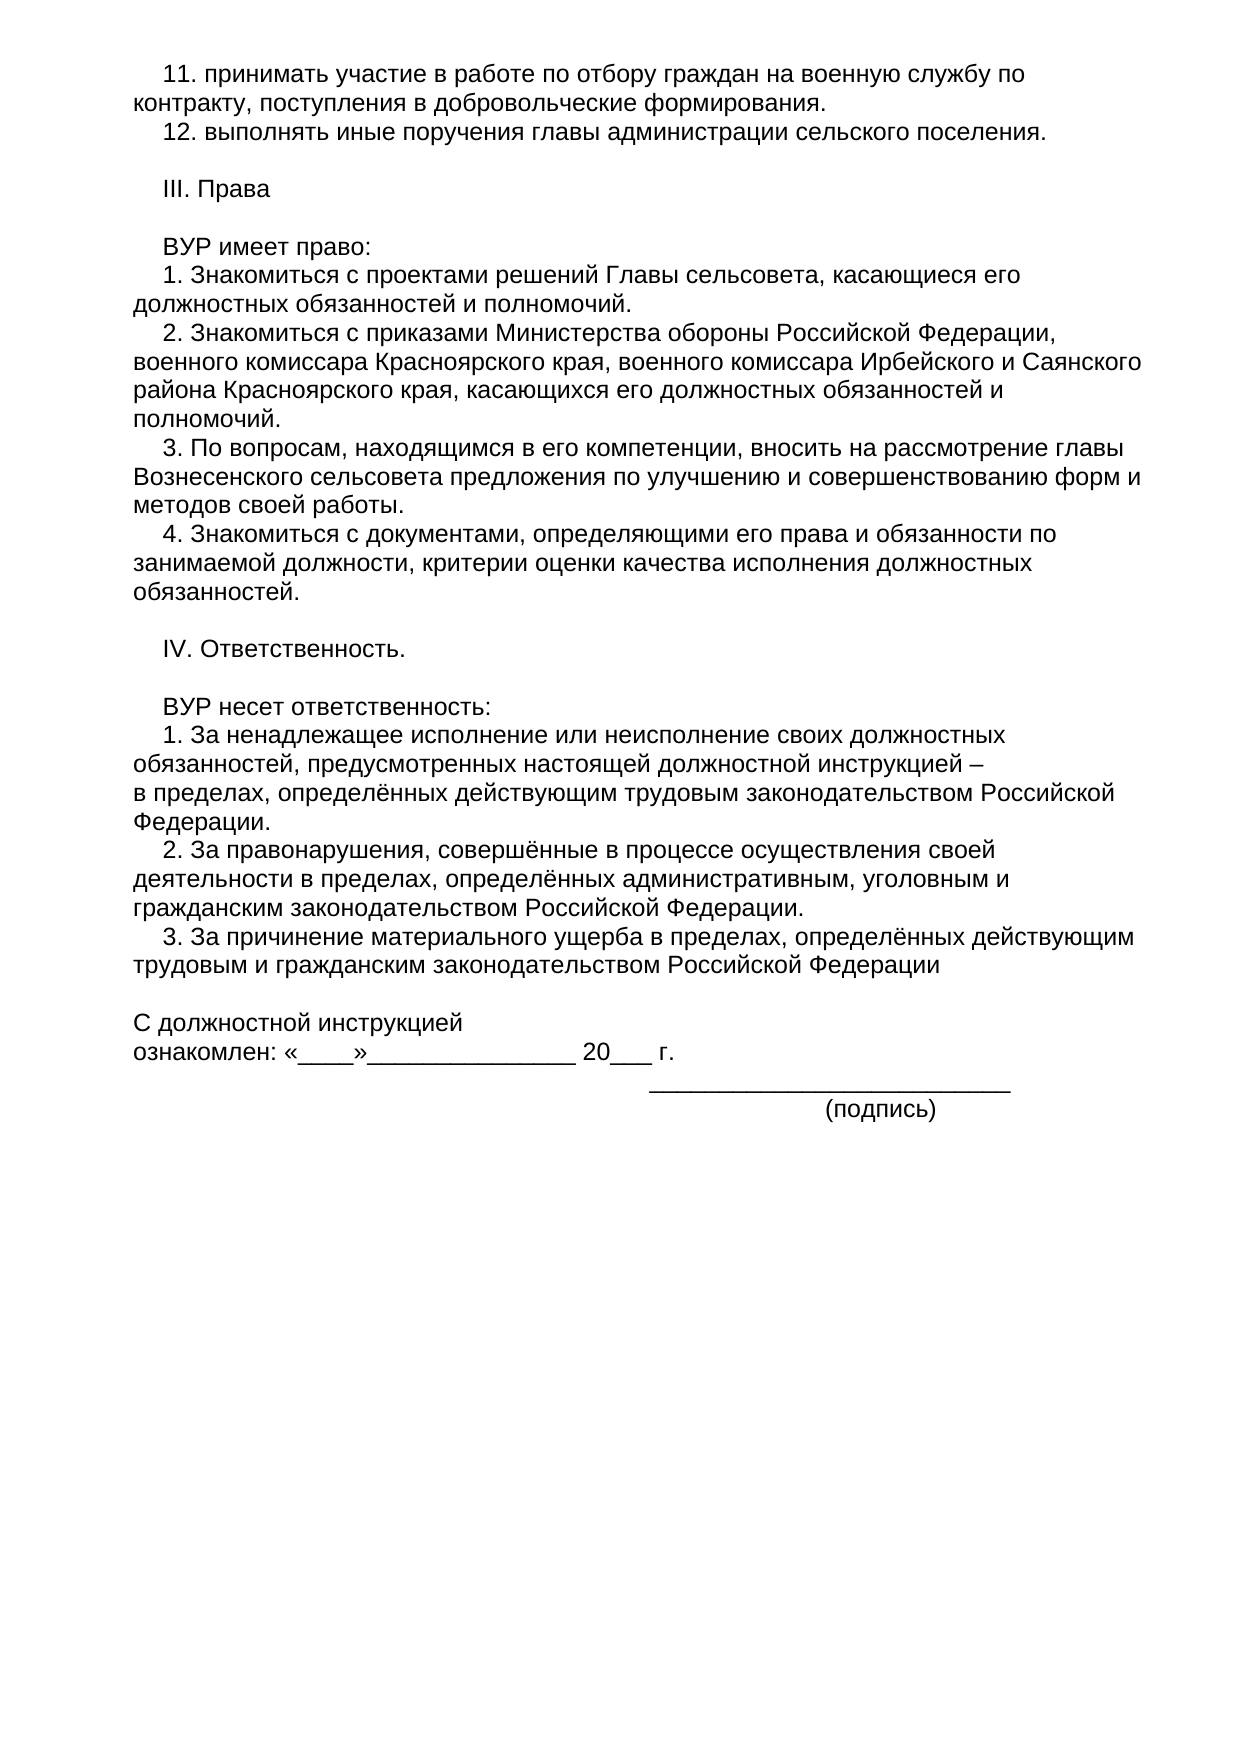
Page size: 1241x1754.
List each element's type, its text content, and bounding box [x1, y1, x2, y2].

text С должностной инструкцией [133, 1008, 1152, 1037]
text IV. Ответственность. [133, 634, 1152, 663]
text 1. Знакомиться с проектами решений Главы сельсовета, касающиеся его должностных обязанностей и полномочий. [133, 260, 1152, 318]
text 12. выполнять иные поручения главы администрации сельского поселения. [133, 117, 1152, 145]
text ВУР имеет право: [133, 232, 1152, 260]
text 2. За правонарушения, совершённые в процессе осуществления своей деятельности в пределах, определённых административным, уголовным и гражданским законодательством Российской Федерации. [133, 835, 1152, 922]
text 2. Знакомиться с приказами Министерства обороны Российской Федерации, военного комиссара Красноярского края, военного комиссара Ирбейского и Саянского района Красноярского края, касающихся его должностных обязанностей и полномочий. [133, 318, 1152, 433]
text 1. За ненадлежащее исполнение или неисполнение своих должностных обязанностей, предусмотренных настоящей должностной инструкцией – в пределах, определённых действующим трудовым законодательством Российской Федерации. [133, 720, 1152, 835]
text ВУР несет ответственность: [133, 692, 1152, 720]
text III. Права [133, 174, 1152, 203]
text 3. За причинение материального ущерба в пределах, определённых действующим трудовым и гражданским законодательством Российской Федерации [133, 922, 1152, 979]
text __________________________ (подпись) [575, 1065, 1152, 1123]
text 3. По вопросам, находящимся в его компетенции, вносить на рассмотрение главы Вознесенского сельсовета предложения по улучшению и совершенствованию форм и методов своей работы. [133, 433, 1152, 519]
text 4. Знакомиться с документами, определяющими его права и обязанности по занимаемой должности, критерии оценки качества исполнения должностных обязанностей. [133, 519, 1152, 605]
text ознакомлен: «____»_______________ 20___ г. [133, 1037, 1152, 1065]
text 11. принимать участие в работе по отбору граждан на военную службу по контракту, поступления в добровольческие формирования. [133, 59, 1152, 117]
